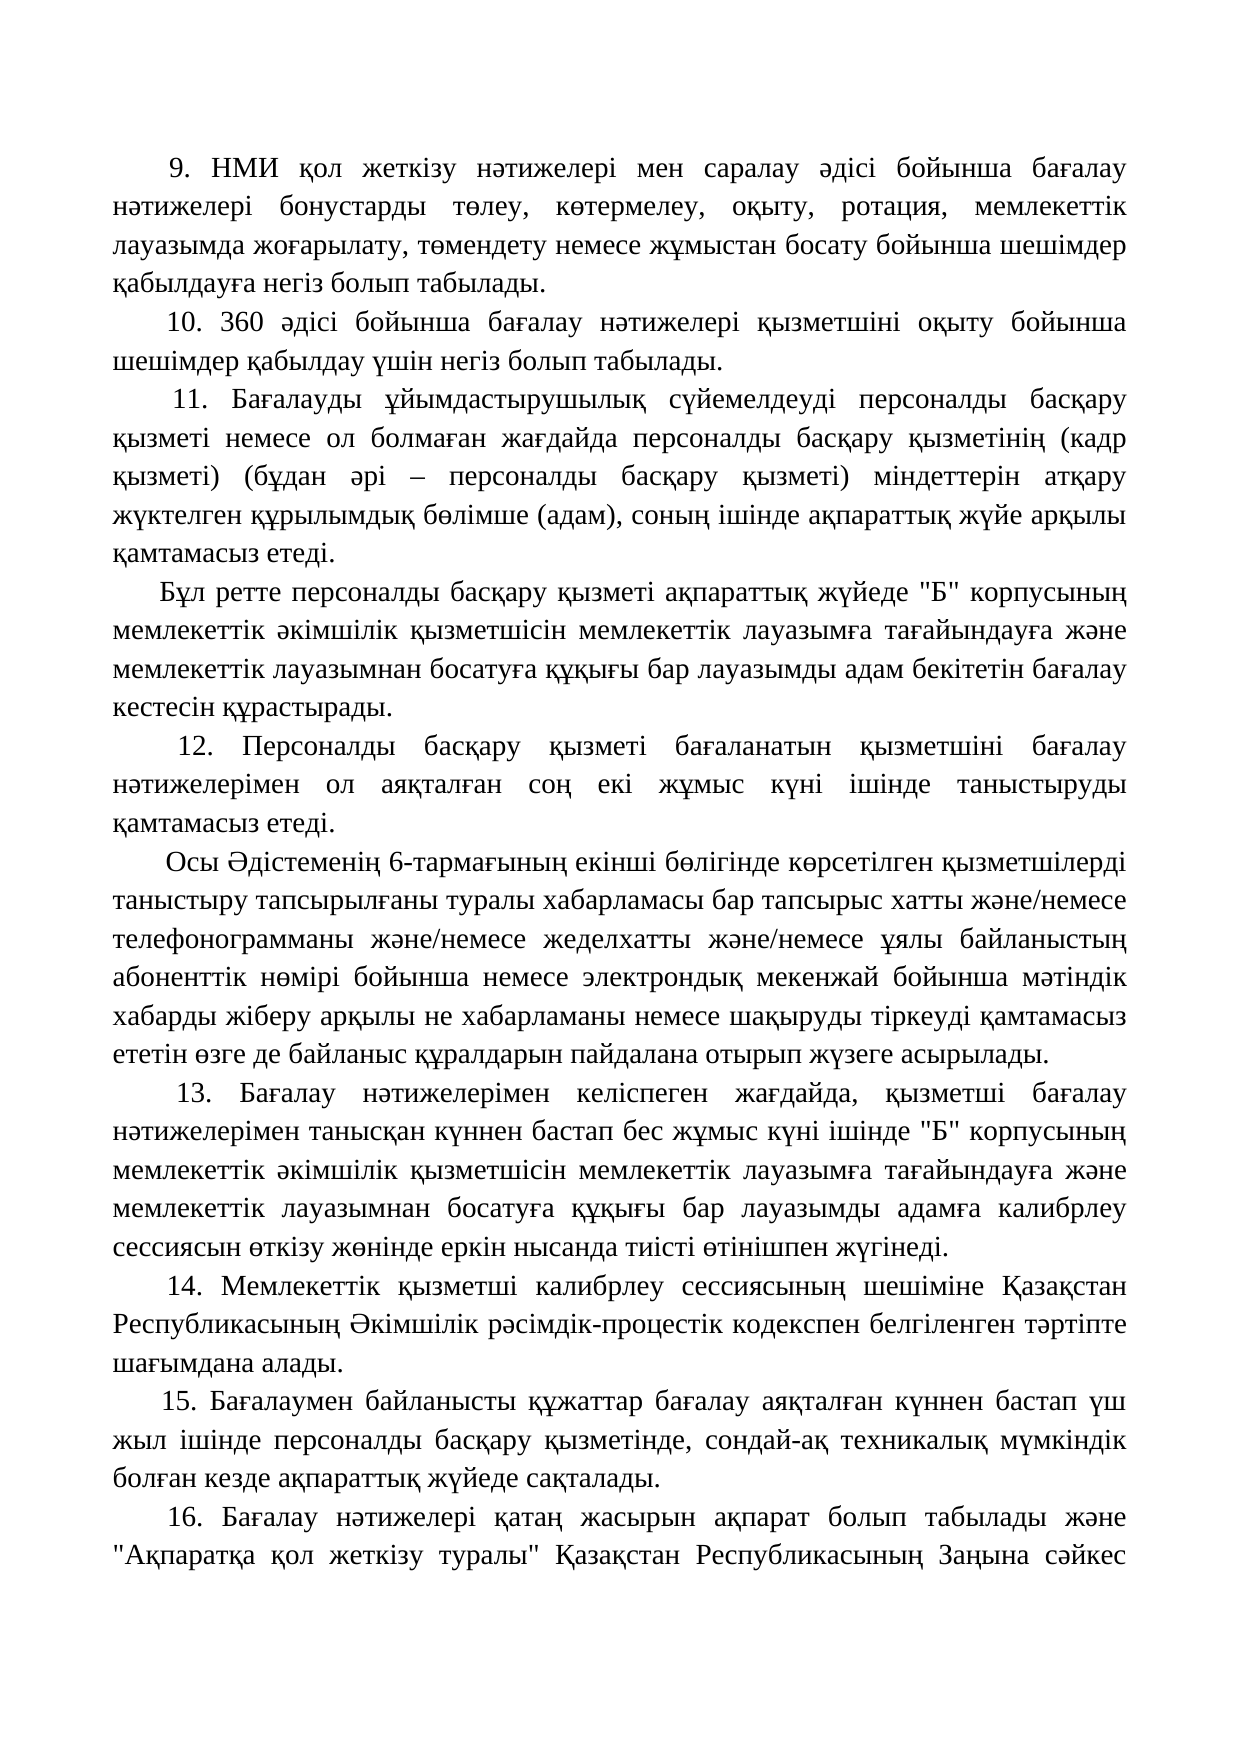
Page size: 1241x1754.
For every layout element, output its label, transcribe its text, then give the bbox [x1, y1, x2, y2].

text 14. Мемлекеттік қызметші калибрлеу сессиясының шешіміне Қазақстан Республикасының Әкімшілік рәсімдік-процестік кодекспен белгіленген тәртіпте шағымдана алады. [112, 1268, 1128, 1378]
text Осы Әдістеменің 6-тармағының екінші бөлігінде көрсетілген қызметшілерді таныстыру тапсырылғаны туралы хабарламасы бар тапсырыс хатты және/немесе телефонограмманы және/немесе жеделхатты және/немесе ұялы байланыстың абоненттік нөмірі бойынша немесе электрондық мекенжай бойынша мәтіндік хабарды жіберу арқылы не хабарламаны немесе шақыруды тіркеуді қамтамасыз ететін өзге де байланыс құралдарын пайдалана отырып жүзеге асырылады. [112, 844, 1128, 1070]
text 15. Бағалаумен байланысты құжаттар бағалау аяқталған күннен бастап үш жыл ішінде персоналды басқару қызметінде, сондай-ақ техникалық мүмкіндік болған кезде ақпараттық жүйеде сақталады. [112, 1383, 1128, 1494]
text Бұл ретте персоналды басқару қызметі ақпараттық жүйеде "Б" корпусының мемлекеттік әкімшілік қызметшісін мемлекеттік лауазымға тағайындауға және мемлекеттік лауазымнан босатуға құқығы бар лауазымды адам бекітетін бағалау кестесін құрастырады. [112, 574, 1128, 723]
text 9. НМИ қол жеткізу нәтижелері мен саралау әдісі бойынша бағалау нәтижелері бонустарды төлеу, көтермелеу, оқыту, ротация, мемлекеттік лауазымда жоғарылату, төмендету немесе жұмыстан босату бойынша шешімдер қабылдауға негіз болып табылады. [112, 150, 1128, 299]
text 12. Персоналды басқару қызметі бағаланатын қызметшіні бағалау нәтижелерімен ол аяқталған соң екі жұмыс күні ішінде таныстыруды қамтамасыз етеді. [112, 728, 1128, 839]
text 13. Бағалау нәтижелерімен келіспеген жағдайда, қызметші бағалау нәтижелерімен танысқан күннен бастап бес жұмыс күні ішінде "Б" корпусының мемлекеттік әкімшілік қызметшісін мемлекеттік лауазымға тағайындауға және мемлекеттік лауазымнан босатуға құқығы бар лауазымды адамға калибрлеу сессиясын өткізу жөнінде еркін нысанда тиісті өтінішпен жүгінеді. [112, 1075, 1128, 1263]
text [112, 1499, 1128, 1571]
text 11. Бағалауды ұйымдастырушылық сүйемелдеуді персоналды басқару қызметі немесе ол болмаған жағдайда персоналды басқару қызметінің (кадр қызметі) (бұдан әрі – персоналды басқару қызметі) міндеттерін атқару жүктелген құрылымдық бөлімше (адам), соның ішінде ақпараттық жүйе арқылы қамтамасыз етеді. [112, 381, 1128, 569]
text 10. 360 әдісі бойынша бағалау нәтижелері қызметшіні оқыту бойынша шешімдер қабылдау үшін негіз болып табылады. [112, 304, 1128, 376]
